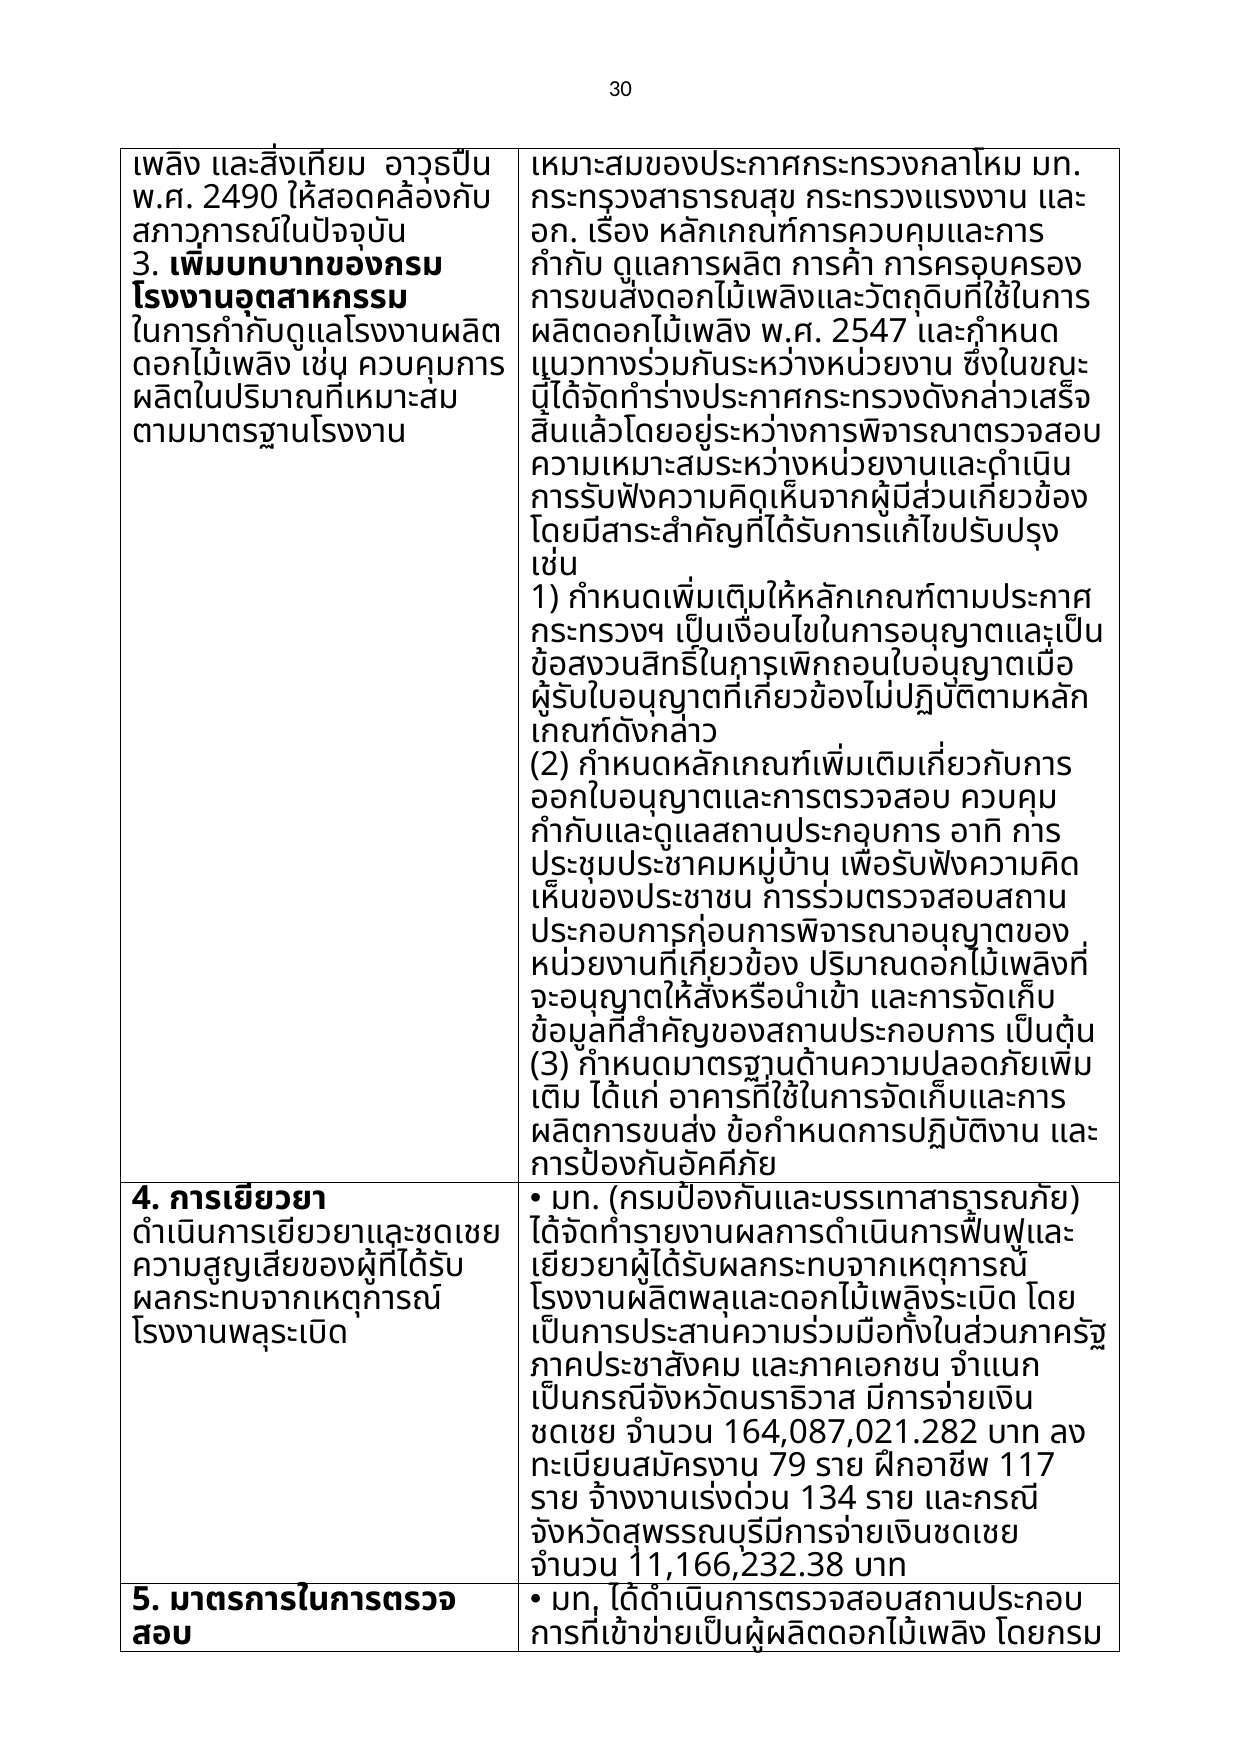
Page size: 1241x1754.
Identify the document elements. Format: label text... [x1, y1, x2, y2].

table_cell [121, 1584, 518, 1651]
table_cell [519, 149, 1119, 1182]
table_cell มท. (กรมป้องกันและบรรเทาสาธารณภัย) ได้จัดทำรายงานผลการดำเนินการฟื้นฟูและเยียวยาผู้ได้รับผลกระทบจากเหตุการณ์โรงงานผลิตพลุและดอกไม้เพลิงระเบิด โดยเป็นการประสานความร่วมมือทั้งในส่วนภาครัฐ ภาคประชาสังคม และภาคเอกชน จำแนก เป็นกรณีจังหวัดนราธิวาส มีการจ่ายเงินชดเชย จำนวน 164,087,021.282 บาท ลงทะเบียนสมัครงาน 79 ราย ฝึกอาชีพ 117 ราย จ้างงานเร่งด่วน 134 ราย และกรณีจังหวัดสุพรรณบุรีมีการจ่ายเงินชดเชย จำนวน 11,166,232.38 บาท [519, 1183, 1119, 1583]
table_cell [519, 1584, 1119, 1651]
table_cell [121, 149, 518, 1182]
table_cell 4. การเยียวยา ดำเนินการเยียวยาและชดเชยความสูญเสียของผู้ที่ได้รับผลกระทบจากเหตุการณ์โรงงานพลุระเบิด [121, 1183, 518, 1583]
